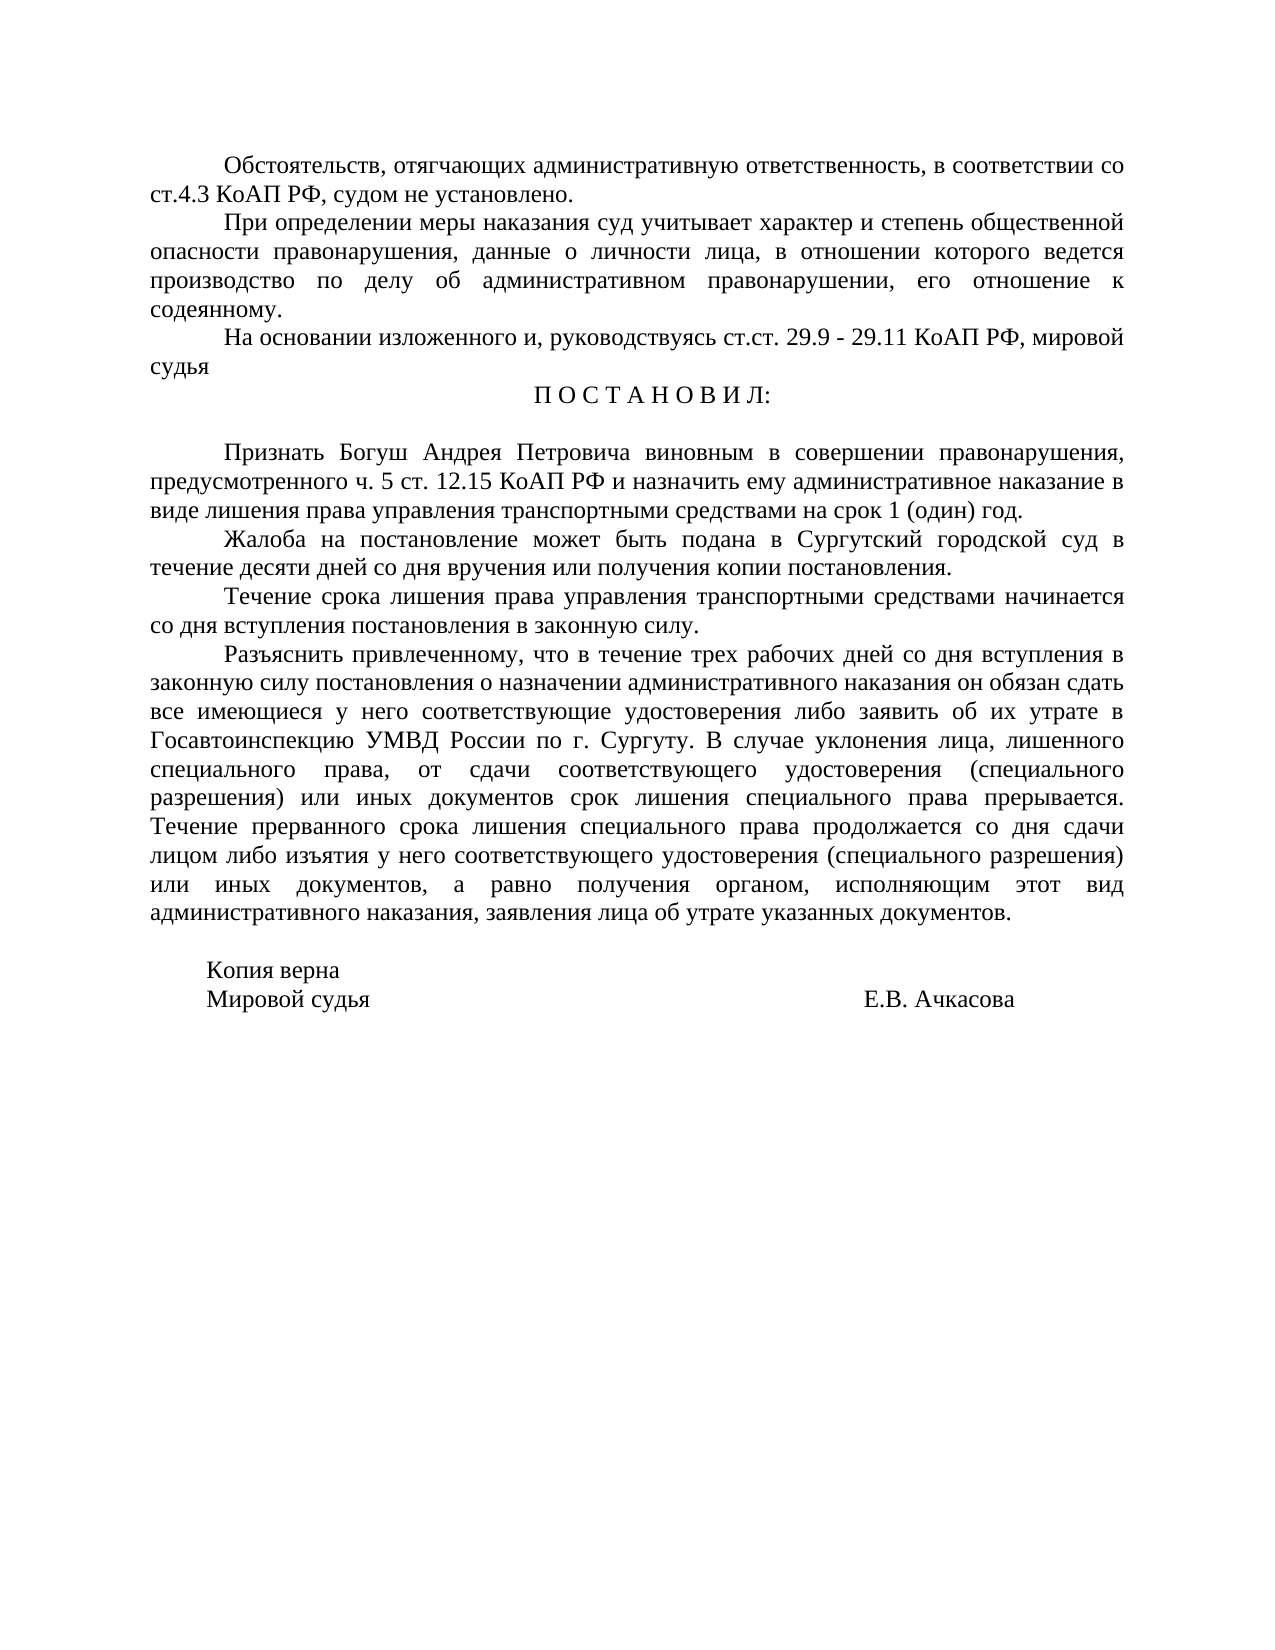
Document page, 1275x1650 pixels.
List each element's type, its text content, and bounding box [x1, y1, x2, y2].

text Мировой судья Е.В. Ачкасова [150, 984, 1125, 1012]
text Жалоба на постановление может быть подана в Сургутский городской суд в течение десяти дней со дня вручения или получения копии постановления. [150, 524, 1125, 581]
text Копия верна [150, 955, 1125, 984]
text При определении меры наказания суд учитывает характер и степень общественной опасности правонарушения, данные о личности лица, в отношении которого ведется производство по делу об административном правонарушении, его отношение к содеянному. [150, 207, 1125, 322]
text На основании изложенного и, руководствуясь ст.ст. 29.9 - 29.11 КоАП РФ, мировой судья [150, 322, 1125, 380]
text Течение срока лишения права управления транспортными средствами начинается со дня вступления постановления в законную силу. [150, 581, 1125, 639]
text П О С Т А Н О В И Л: [150, 380, 1125, 409]
text Обстоятельств, отягчающих административную ответственность, в соответствии со ст.4.3 КоАП РФ, судом не установлено. [150, 150, 1125, 207]
text Признать Богуш Андрея Петровича виновным в совершении правонарушения, предусмотренного ч. 5 ст. 12.15 КоАП РФ и назначить ему административное наказание в виде лишения права управления транспортными средствами на срок 1 (один) год. [150, 437, 1125, 524]
text Разъяснить привлеченному, что в течение трех рабочих дней со дня вступления в законную силу постановления о назначении административного наказания он обязан сдать все имеющиеся у него соответствующие удостоверения либо заявить об их утрате в Госавтоинспекцию УМВД России по г. Сургуту. В случае уклонения лица, лишенного специального права, от сдачи соответствующего удостоверения (специального разрешения) или иных документов срок лишения специального права прерывается. Течение прерванного срока лишения специального права продолжается со дня сдачи лицом либо изъятия у него соответствующего удостоверения (специального разрешения) или иных документов, а равно получения органом, исполняющим этот вид административного наказания, заявления лица об утрате указанных документов. [150, 639, 1125, 926]
